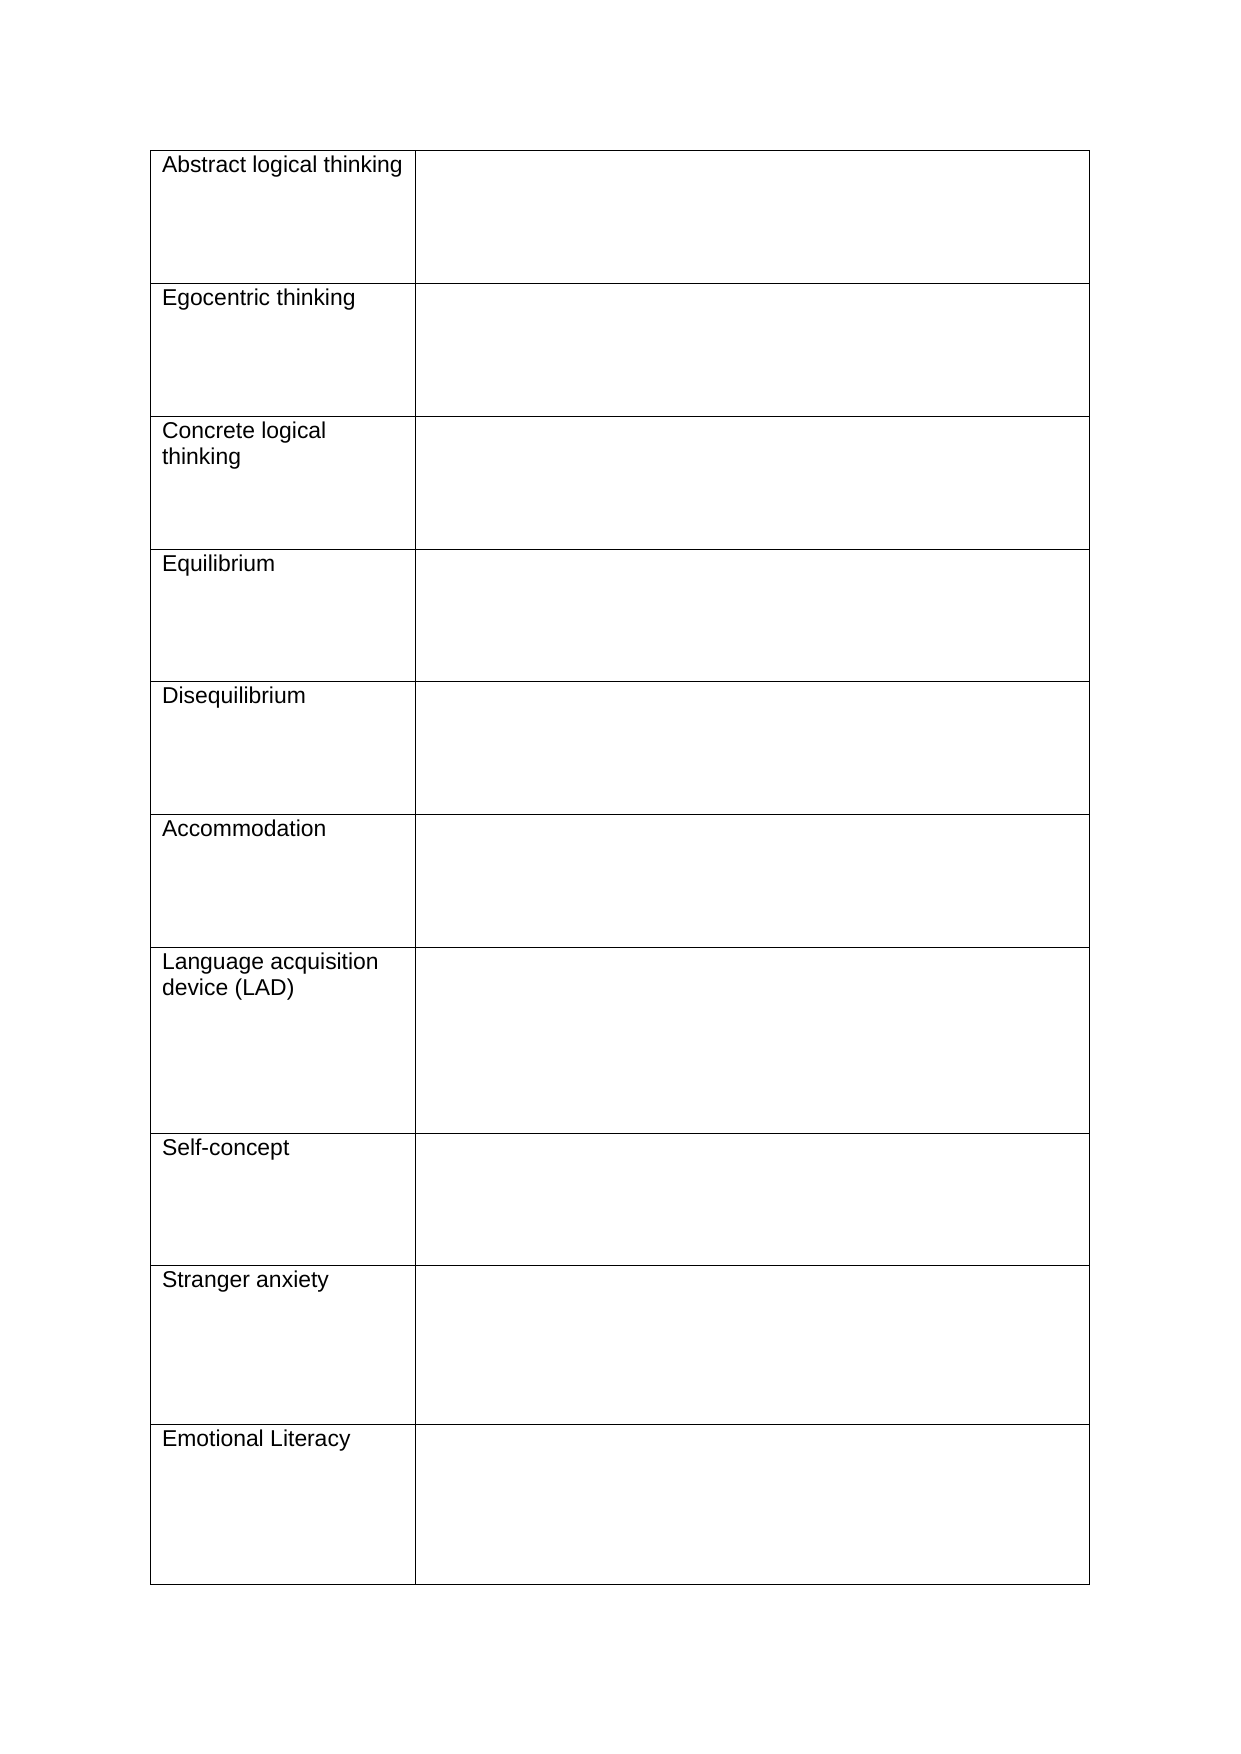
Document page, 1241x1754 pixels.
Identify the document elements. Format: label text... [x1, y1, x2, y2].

table_cell Concrete logical thinking [151, 417, 415, 548]
table_cell Accommodation [151, 815, 415, 947]
table_cell [416, 1266, 1089, 1424]
table_cell Equilibrium [151, 550, 415, 681]
table_cell Language acquisition device (LAD) [151, 948, 415, 1132]
table_cell Abstract logical thinking [151, 151, 415, 283]
table_cell [416, 1425, 1089, 1583]
table_cell [416, 284, 1089, 416]
table_cell Self-concept [151, 1134, 415, 1265]
table_cell Stranger anxiety [151, 1266, 415, 1424]
table_cell [416, 151, 1089, 283]
table_cell Disequilibrium [151, 682, 415, 814]
table_cell [416, 550, 1089, 681]
table_cell [416, 1134, 1089, 1265]
table_cell Emotional Literacy [151, 1425, 415, 1583]
table_cell [416, 948, 1089, 1132]
table_cell [416, 417, 1089, 548]
table_cell [416, 682, 1089, 814]
table_cell [416, 815, 1089, 947]
table_cell Egocentric thinking [151, 284, 415, 416]
